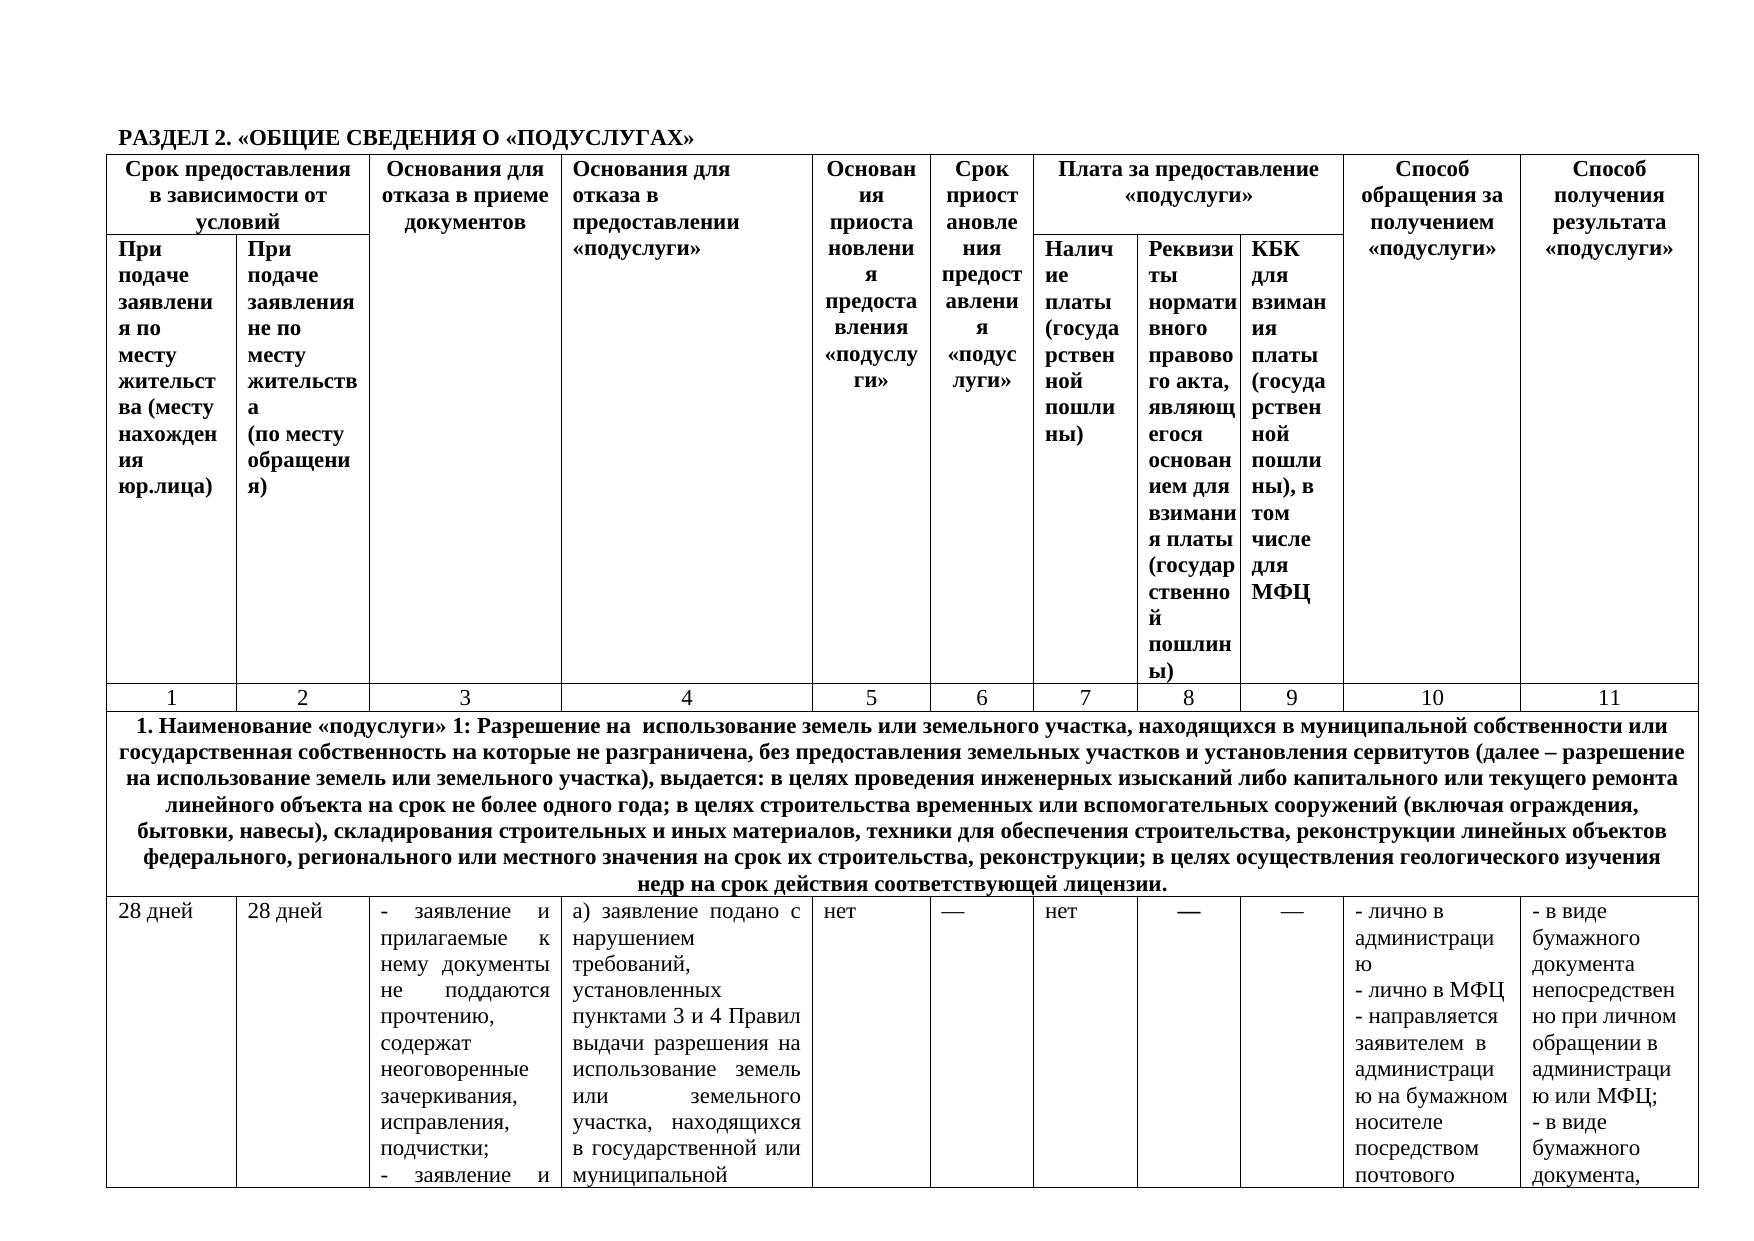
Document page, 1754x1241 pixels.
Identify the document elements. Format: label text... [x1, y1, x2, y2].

table_cell При подаче заявления по месту жительства (месту нахождения юр.лица) [107, 235, 236, 683]
table_cell Реквизиты нормативного правового акта, являющегося основанием для взимания платы (государственной пошлины) [1138, 235, 1240, 683]
table_cell нет [1034, 897, 1137, 1187]
table_header Основания для отказа в предоставлении «подуслуги» [562, 155, 812, 683]
table_cell — [1138, 897, 1240, 1187]
table_cell 4 [562, 684, 812, 711]
table_header Плата за предоставление «подуслуги» [1034, 155, 1343, 234]
table_cell Наличие платы (государственной пошлины) [1034, 235, 1137, 683]
table_cell 6 [931, 684, 1033, 711]
table_header Срок предоставления в зависимости от условий [107, 155, 369, 234]
table_cell нет [813, 897, 930, 1187]
table_cell 28 дней [107, 897, 236, 1187]
table_cell 5 [813, 684, 930, 711]
table_cell КБК для взимания платы (государственной пошлины), в том числе для МФЦ [1241, 235, 1343, 683]
table_cell 3 [370, 684, 561, 711]
table_cell 8 [1138, 684, 1240, 711]
table_cell — [931, 897, 1033, 1187]
table_header Срок приостановления предоставления «подуслуги» [931, 155, 1033, 683]
table_cell — [1241, 897, 1343, 1187]
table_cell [1521, 897, 1698, 1187]
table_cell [562, 897, 812, 1187]
table_cell 28 дней [237, 897, 369, 1187]
table_cell 7 [1034, 684, 1137, 711]
table_header Основания приостановления предоставления «подуслуги» [813, 155, 930, 683]
table_header Способ обращения за получением «подуслуги» [1344, 155, 1520, 683]
table_header Основания для отказа в приеме документов [370, 155, 561, 683]
table_cell 11 [1521, 684, 1698, 711]
table_cell 10 [1344, 684, 1520, 711]
table_header Способ получения результата «подуслуги» [1521, 155, 1698, 683]
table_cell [1344, 897, 1520, 1187]
table_cell 1 [107, 684, 236, 711]
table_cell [370, 897, 561, 1187]
table_cell 9 [1241, 684, 1343, 711]
subtitle РАЗДЕЛ 2. «ОБЩИЕ СВЕДЕНИЯ О «ПОДУСЛУГАХ» [118, 124, 1636, 150]
table_cell 2 [237, 684, 369, 711]
table_cell При подаче заявления не по месту жительства (по месту обращения) [237, 235, 369, 683]
table_cell 1. Наименование «подуслуги» 1: Разрешение на использование земель или земельного участка, находящихся в муниципальной собственности или государственная собственность на которые не разграничена, без предоставления земельных участков и установления сервитутов (далее – разрешение на использование земель или земельного участка), выдается: в целях проведения инженерных изысканий либо капитального или текущего ремонта линейного объекта на срок не более одного года; в целях строительства временных или вспомогательных сооружений (включая ограждения, бытовки, навесы), складирования строительных и иных материалов, техники для обеспечения строительства, реконструкции линейных объектов федерального, регионального или местного значения на срок их строительства, реконструкции; в целях осуществления геологического изучения недр на срок действия соответствующей лицензии. [107, 712, 1698, 896]
